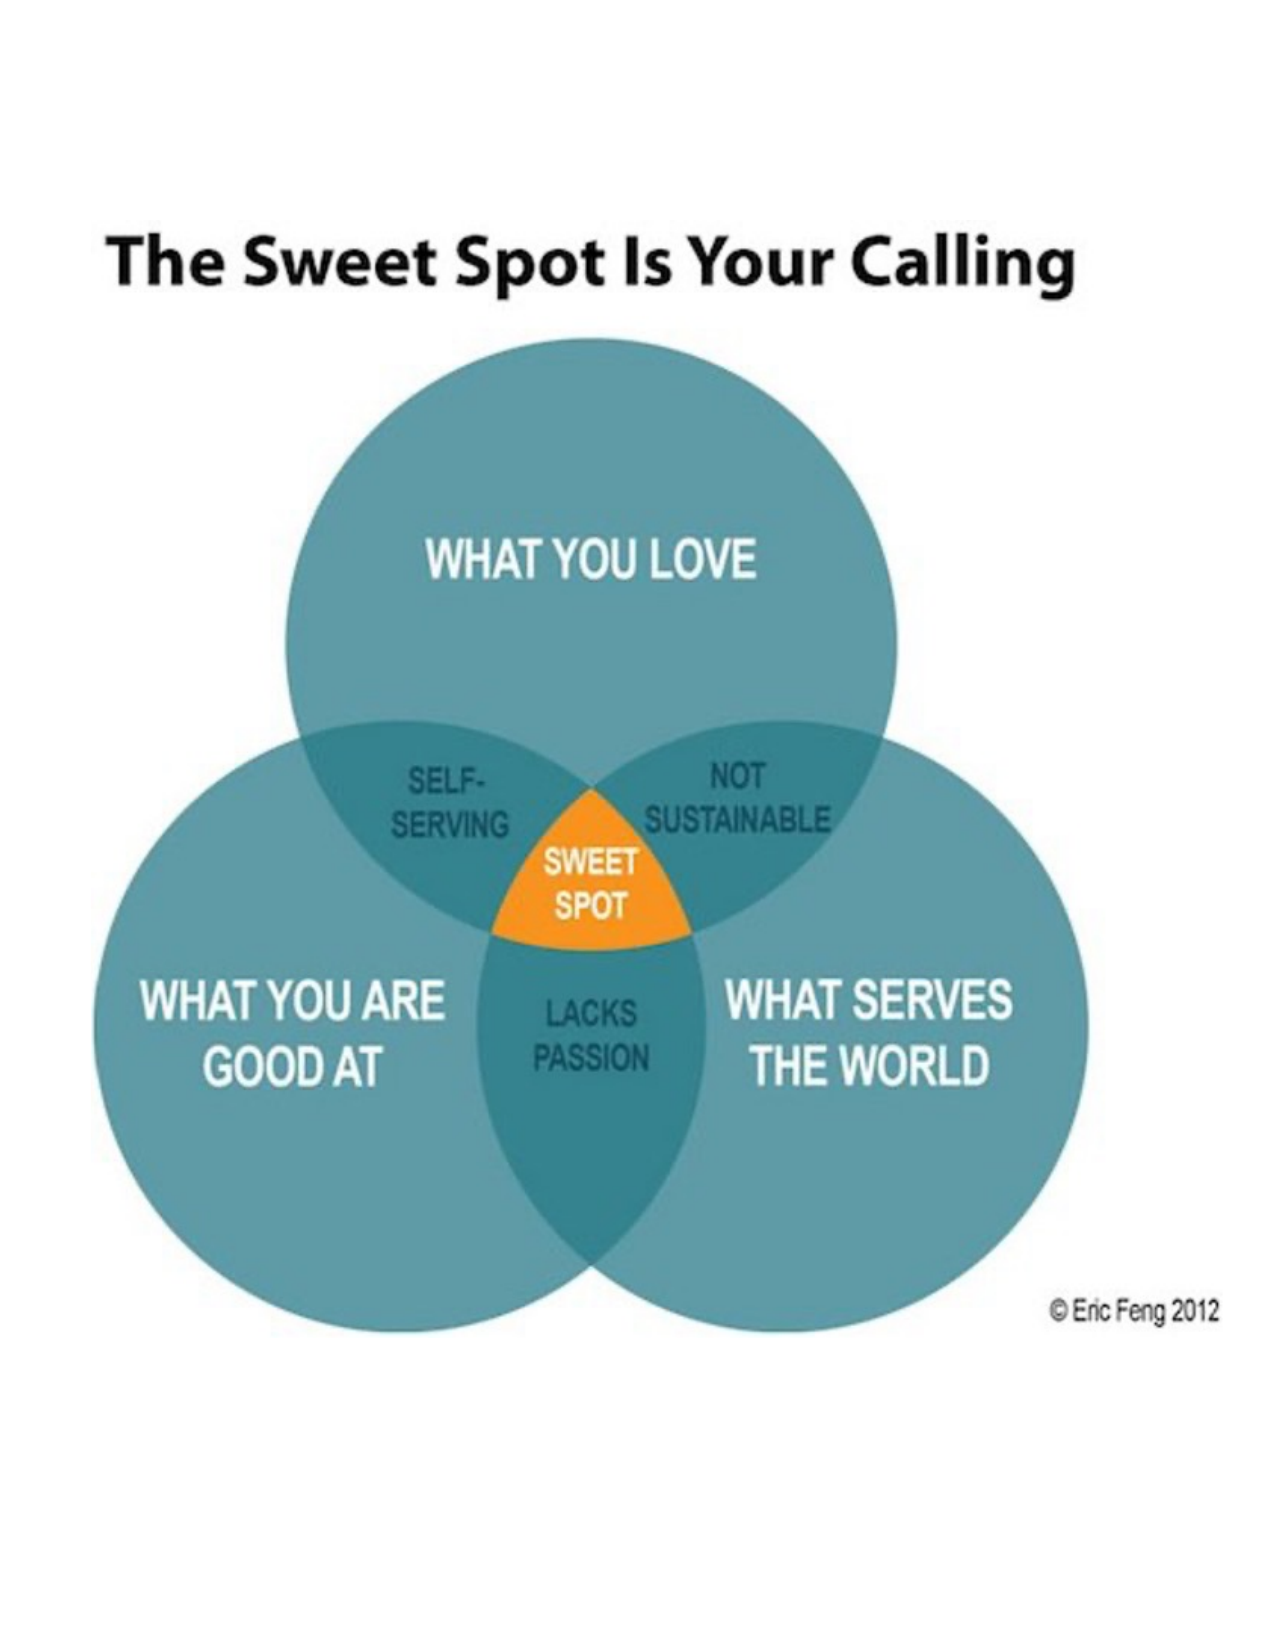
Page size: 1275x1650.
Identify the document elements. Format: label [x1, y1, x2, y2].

picture [90, 220, 1223, 1338]
